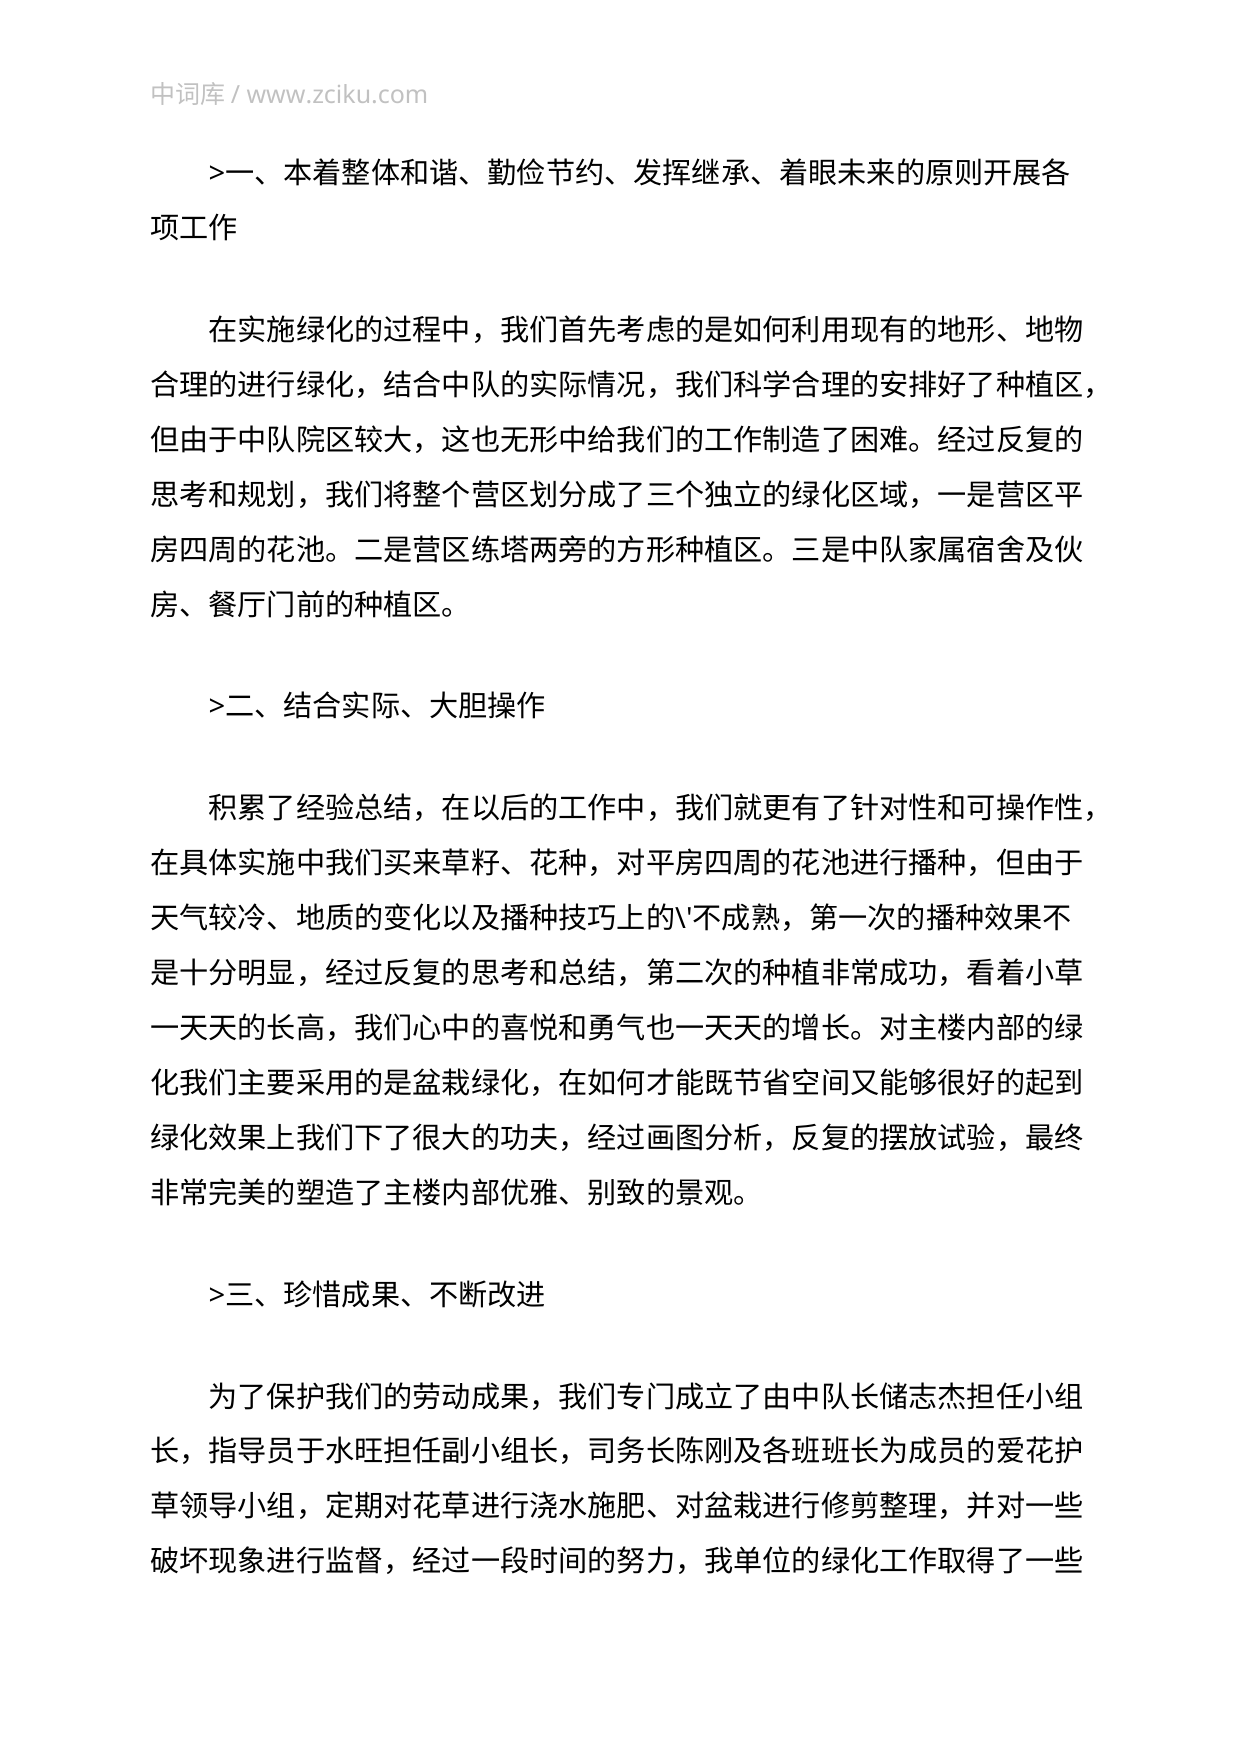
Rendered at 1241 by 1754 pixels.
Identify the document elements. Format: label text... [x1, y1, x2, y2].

text 在实施绿化的过程中，我们首先考虑的是如何利用现有的地形、地物合理的进行绿化，结合中队的实际情况，我们科学合理的安排好了种植区，但由于中队院区较大，这也无形中给我们的工作制造了困难。经过反复的思考和规划，我们将整个营区划分成了三个独立的绿化区域，一是营区平房四周的花池。二是营区练塔两旁的方形种植区。三是中队家属宿舍及伙房、餐厅门前的种植区。 [150, 307, 1090, 623]
text >三、珍惜成果、不断改进 [150, 1271, 1090, 1313]
text >二、结合实际、大胆操作 [150, 683, 1090, 725]
text 积累了经验总结，在以后的工作中，我们就更有了针对性和可操作性，在具体实施中我们买来草籽、花种，对平房四周的花池进行播种，但由于天气较冷、地质的变化以及播种技巧上的\'不成熟，第一次的播种效果不是十分明显，经过反复的思考和总结，第二次的种植非常成功，看着小草一天天的长高，我们心中的喜悦和勇气也一天天的增长。对主楼内部的绿化我们主要采用的是盆栽绿化，在如何才能既节省空间又能够很好的起到绿化效果上我们下了很大的功夫，经过画图分析，反复的摆放试验，最终非常完美的塑造了主楼内部优雅、别致的景观。 [150, 785, 1090, 1212]
text >一、本着整体和谐、勤俭节约、发挥继承、着眼未来的原则开展各项工作 [150, 150, 1090, 247]
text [150, 1373, 1090, 1580]
